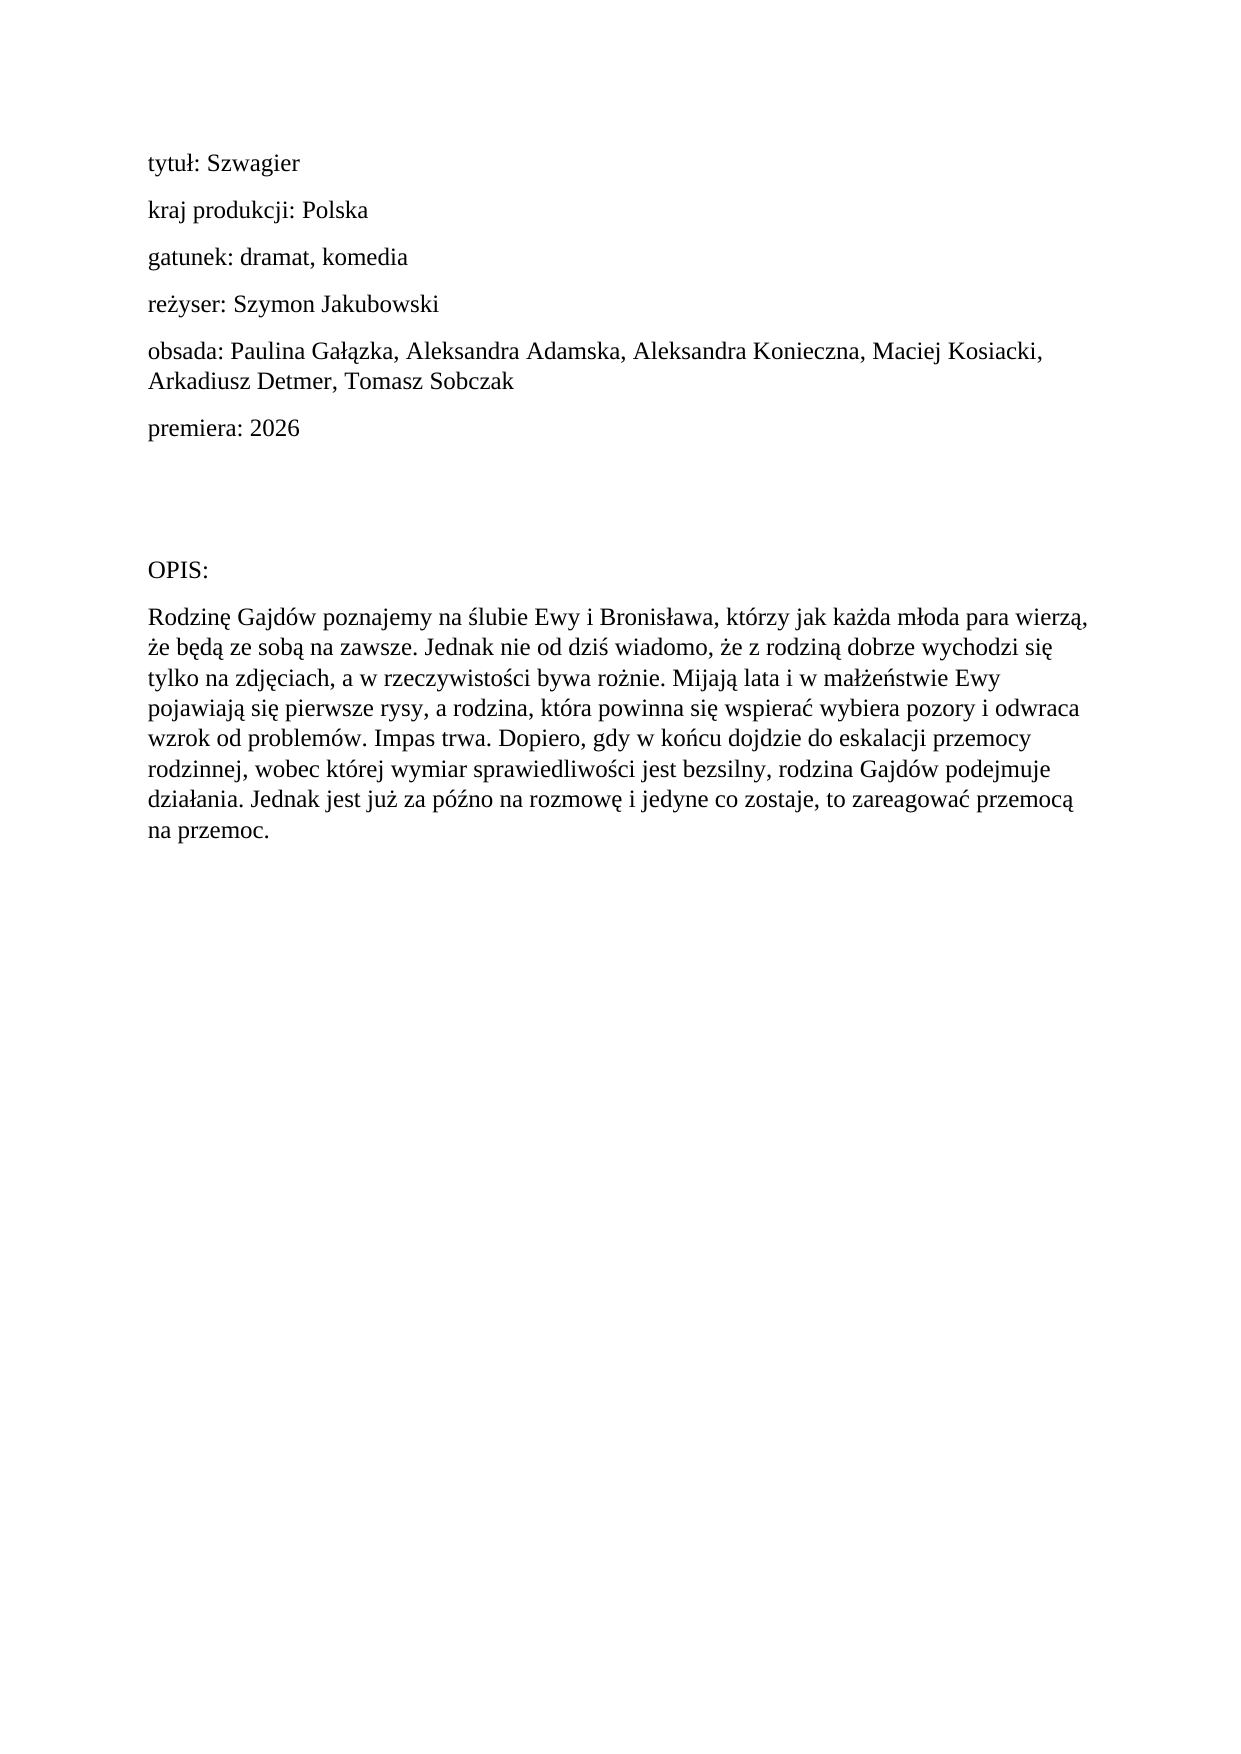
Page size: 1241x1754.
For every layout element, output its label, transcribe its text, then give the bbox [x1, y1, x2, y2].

text reżyser: Szymon Jakubowski [148, 289, 1093, 318]
text obsada: Paulina Gałązka, Aleksandra Adamska, Aleksandra Konieczna, Maciej Kosiacki, Arkadiusz Detmer, Tomasz Sobczak [148, 336, 1093, 395]
text OPIS: [148, 555, 1093, 583]
text tytuł: Szwagier [148, 148, 1093, 176]
text premiera: 2026 [148, 413, 1093, 442]
text kraj produkcji: Polska [148, 195, 1093, 223]
text Rodzinę Gajdów poznajemy na ślubie Ewy i Bronisława, którzy jak każda młoda para wierzą, że będą ze sobą na zawsze. Jednak nie od dziś wiadomo, że z rodziną dobrze wychodzi się tylko na zdjęciach, a w rzeczywistości bywa rożnie. Mijają lata i w małżeństwie Ewy pojawiają się pierwsze rysy, a rodzina, która powinna się wspierać wybiera pozory i odwraca wzrok od problemów. Impas trwa. Dopiero, gdy w końcu dojdzie do eskalacji przemocy rodzinnej, wobec której wymiar sprawiedliwości jest bezsilny, rodzina Gajdów podejmuje działania. Jednak jest już za późno na rozmowę i jedyne co zostaje, to zareagować przemocą na przemoc. [148, 602, 1093, 843]
text gatunek: dramat, komedia [148, 242, 1093, 271]
